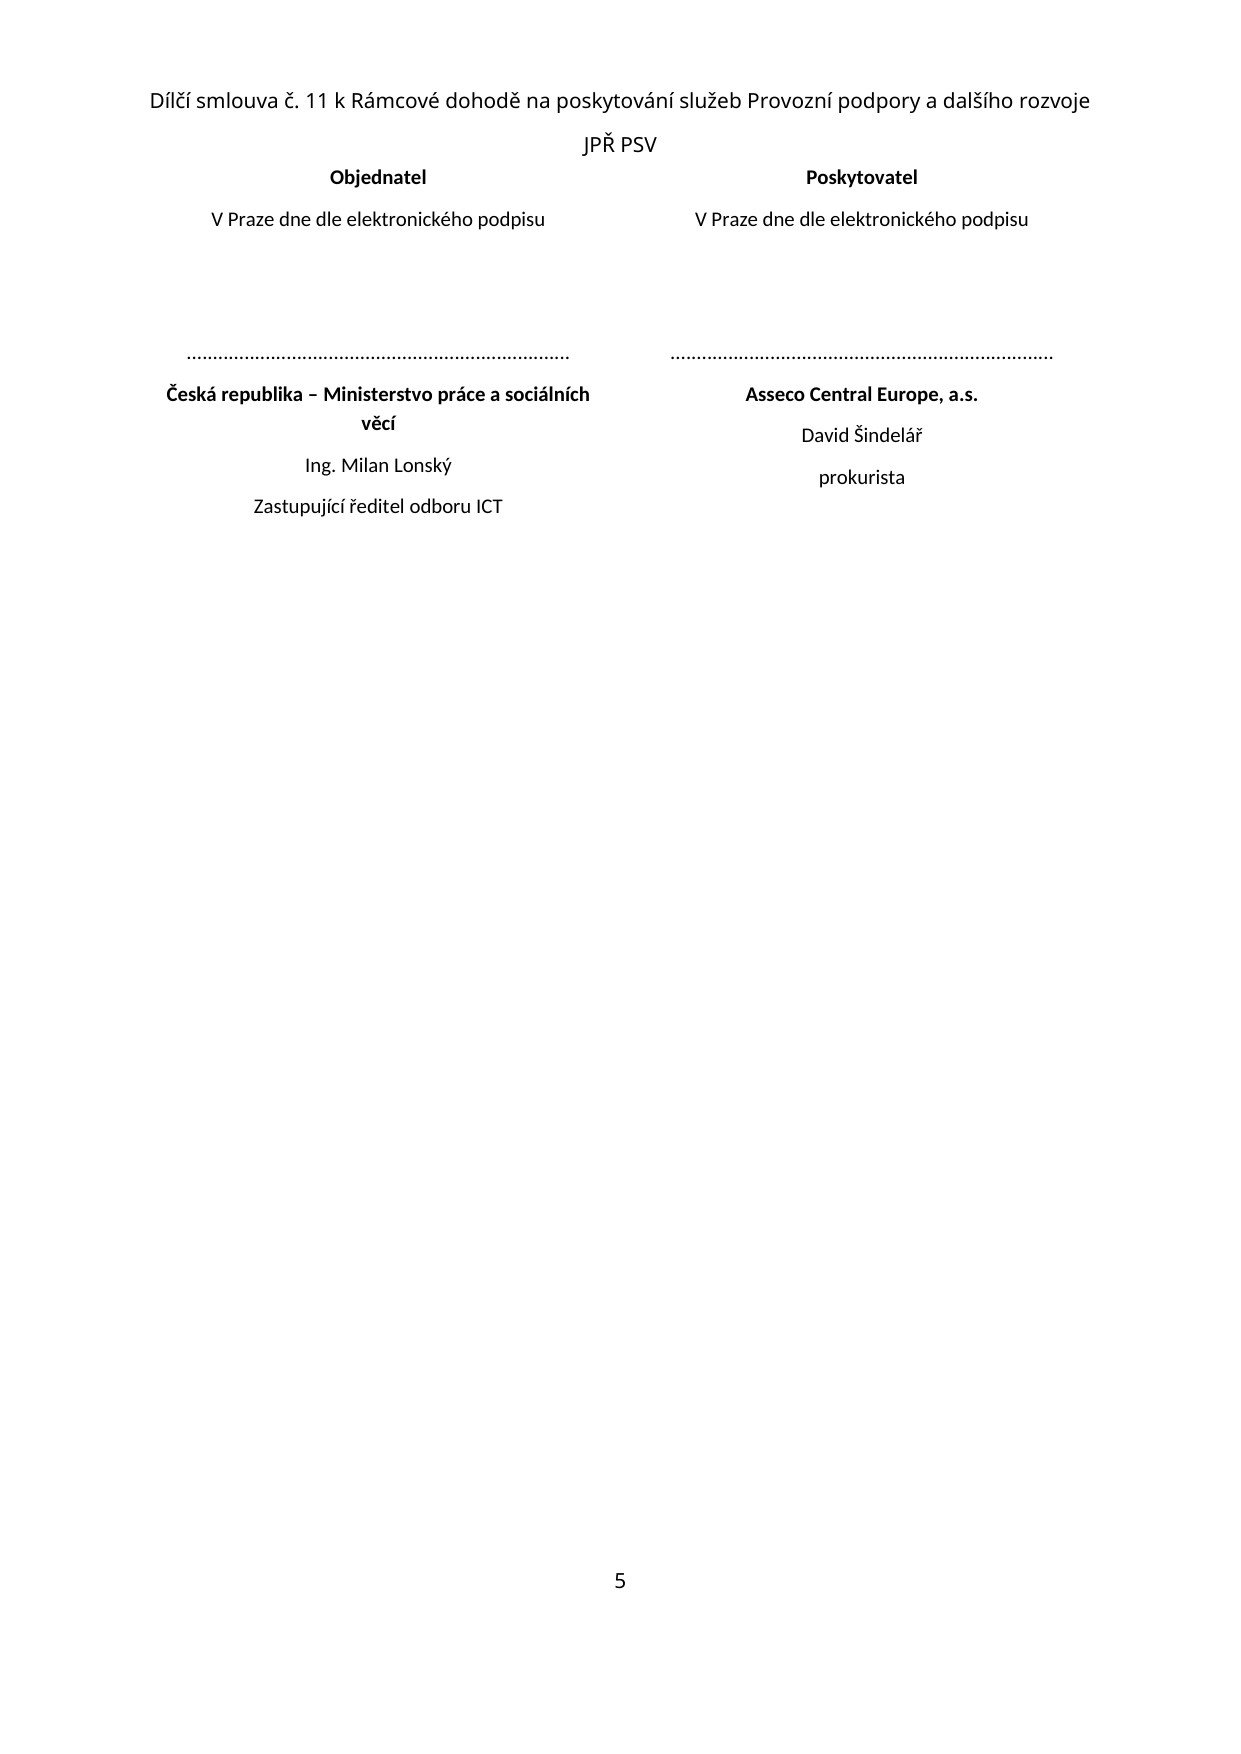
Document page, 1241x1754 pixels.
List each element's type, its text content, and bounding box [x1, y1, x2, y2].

table_header Poskytovatel V Praze dne dle elektronického podpisu [620, 161, 1104, 336]
table_cell ......................................................................... Česká republika – Ministerstvo práce a sociálních věcí Ing. Milan Lonský Zastupující ředitel odboru ICT [136, 336, 620, 544]
table_header Objednatel V Praze dne dle elektronického podpisu [136, 161, 620, 336]
table_cell ......................................................................... Asseco Central Europe, a.s. David Šindelář prokurista [620, 336, 1104, 544]
